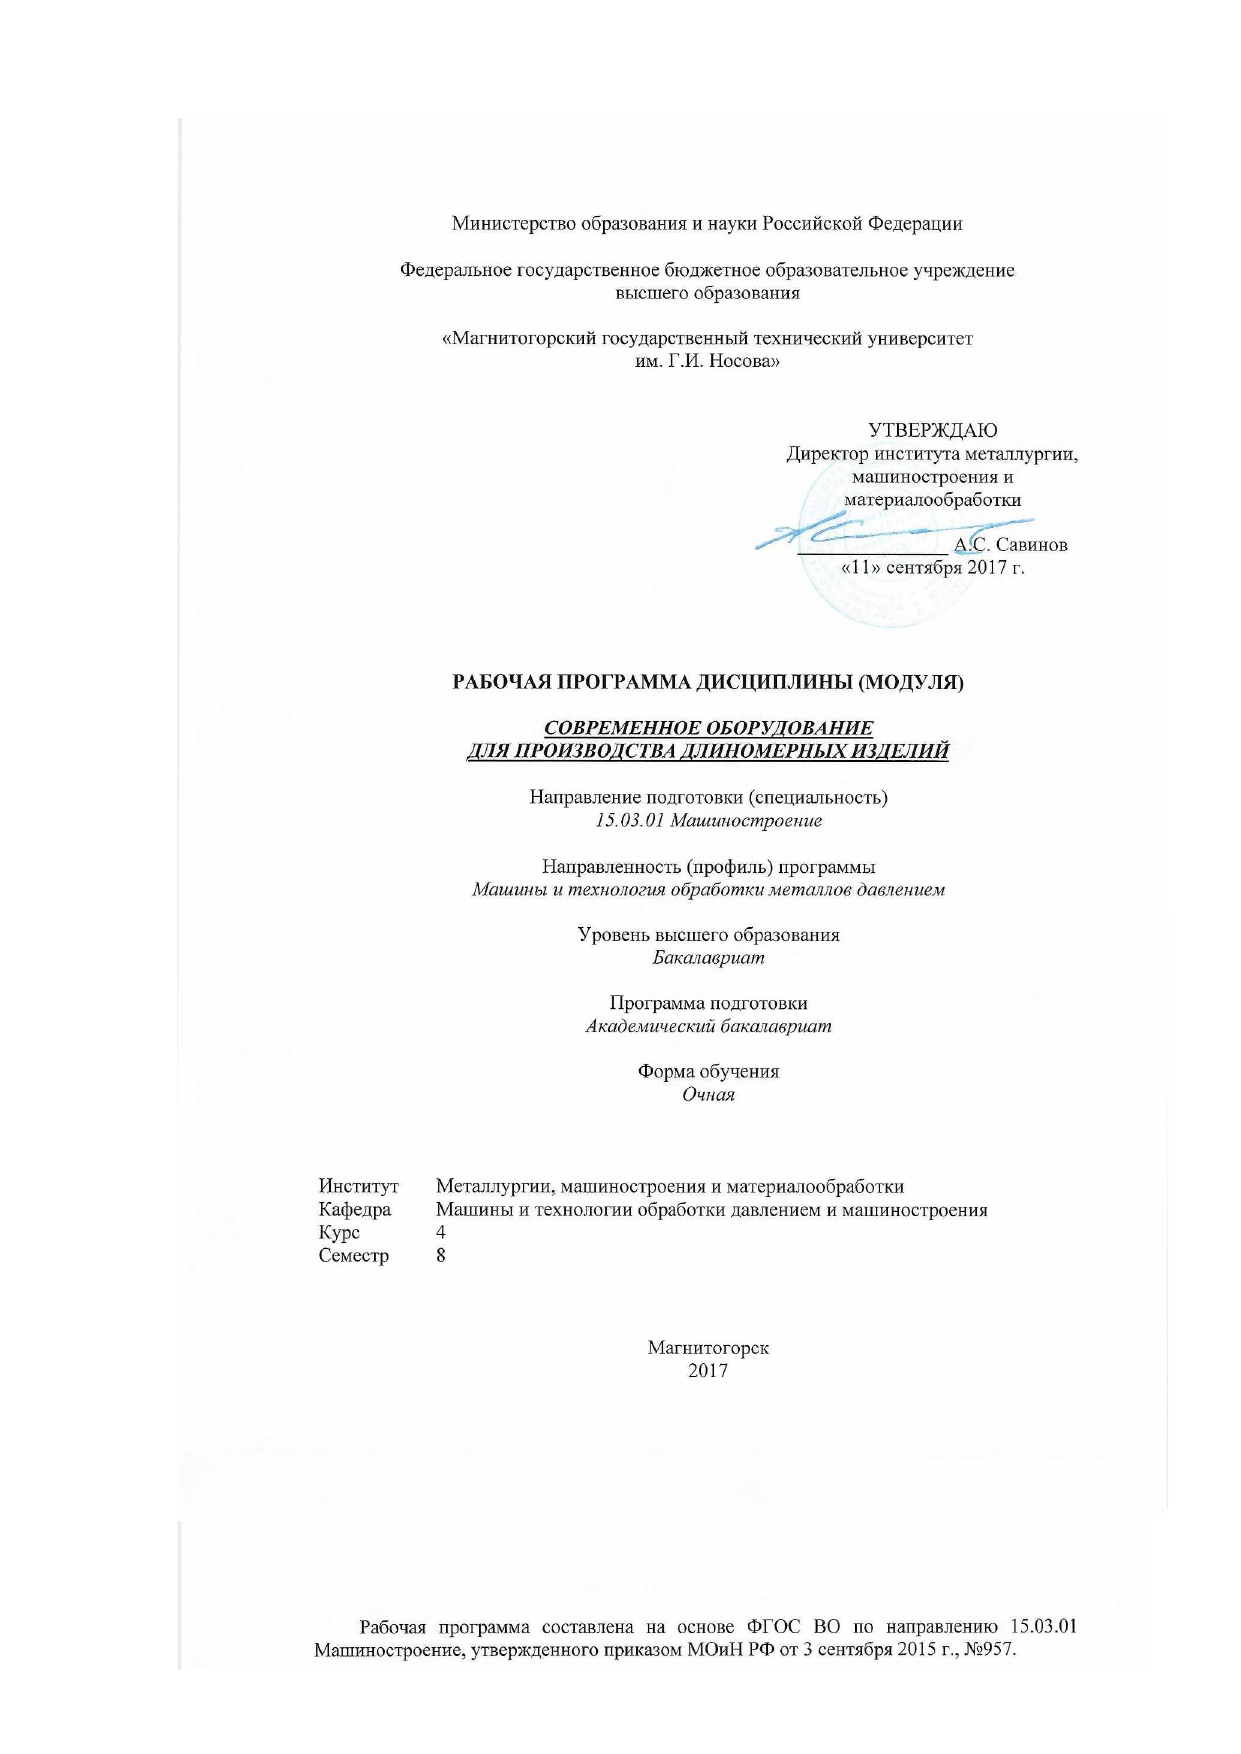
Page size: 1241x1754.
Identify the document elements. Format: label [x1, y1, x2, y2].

picture [177, 118, 1169, 1518]
picture [177, 1521, 1150, 1670]
